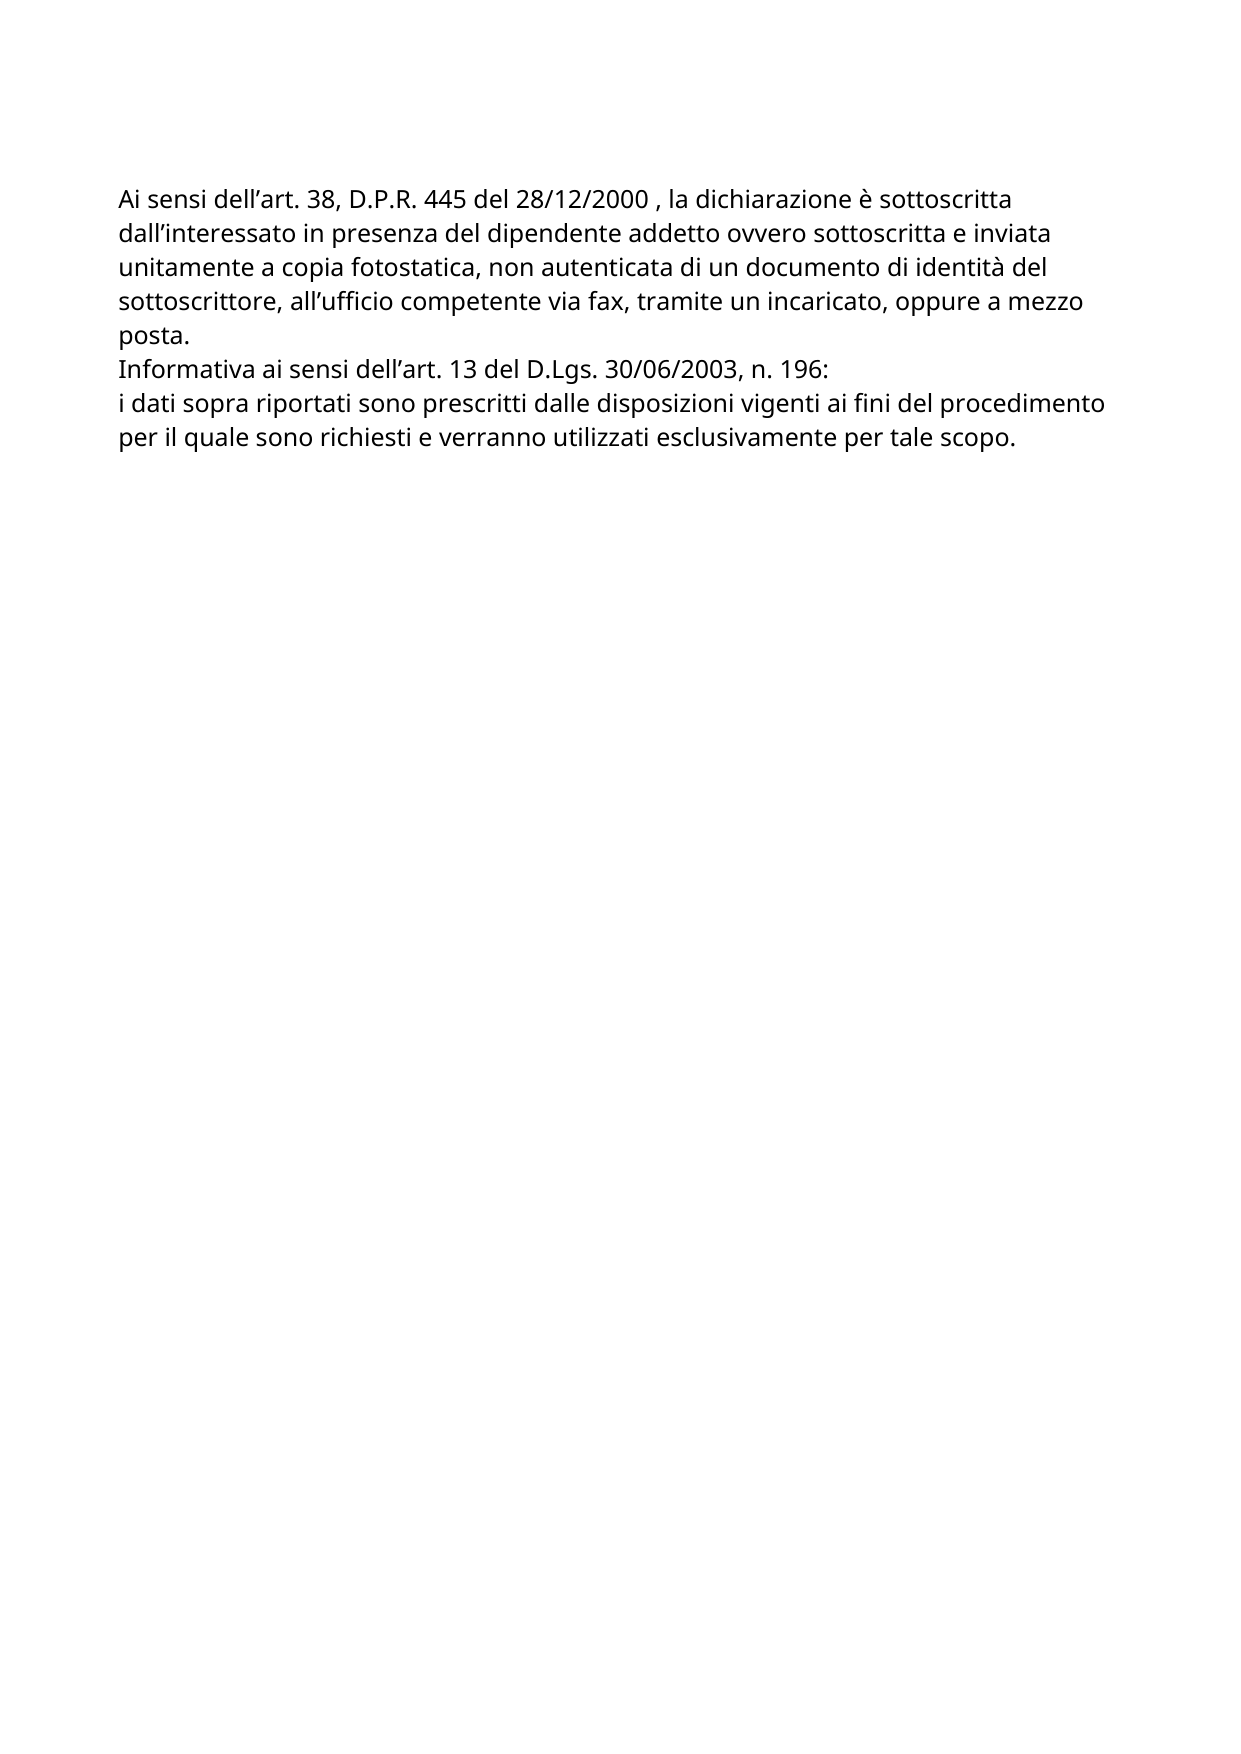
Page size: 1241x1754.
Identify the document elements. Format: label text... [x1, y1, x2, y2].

text i dati sopra riportati sono prescritti dalle disposizioni vigenti ai fini del procedimento per il quale sono richiesti e verranno utilizzati esclusivamente per tale scopo. [118, 386, 1122, 454]
text Ai sensi dell’art. 38, D.P.R. 445 del 28/12/2000 , la dichiarazione è sottoscritta dall’interessato in presenza del dipendente addetto ovvero sottoscritta e inviata unitamente a copia fotostatica, non autenticata di un documento di identità del sottoscrittore, all’ufficio competente via fax, tramite un incaricato, oppure a mezzo posta. [118, 182, 1122, 352]
text Informativa ai sensi dell’art. 13 del D.Lgs. 30/06/2003, n. 196: [118, 352, 1122, 386]
